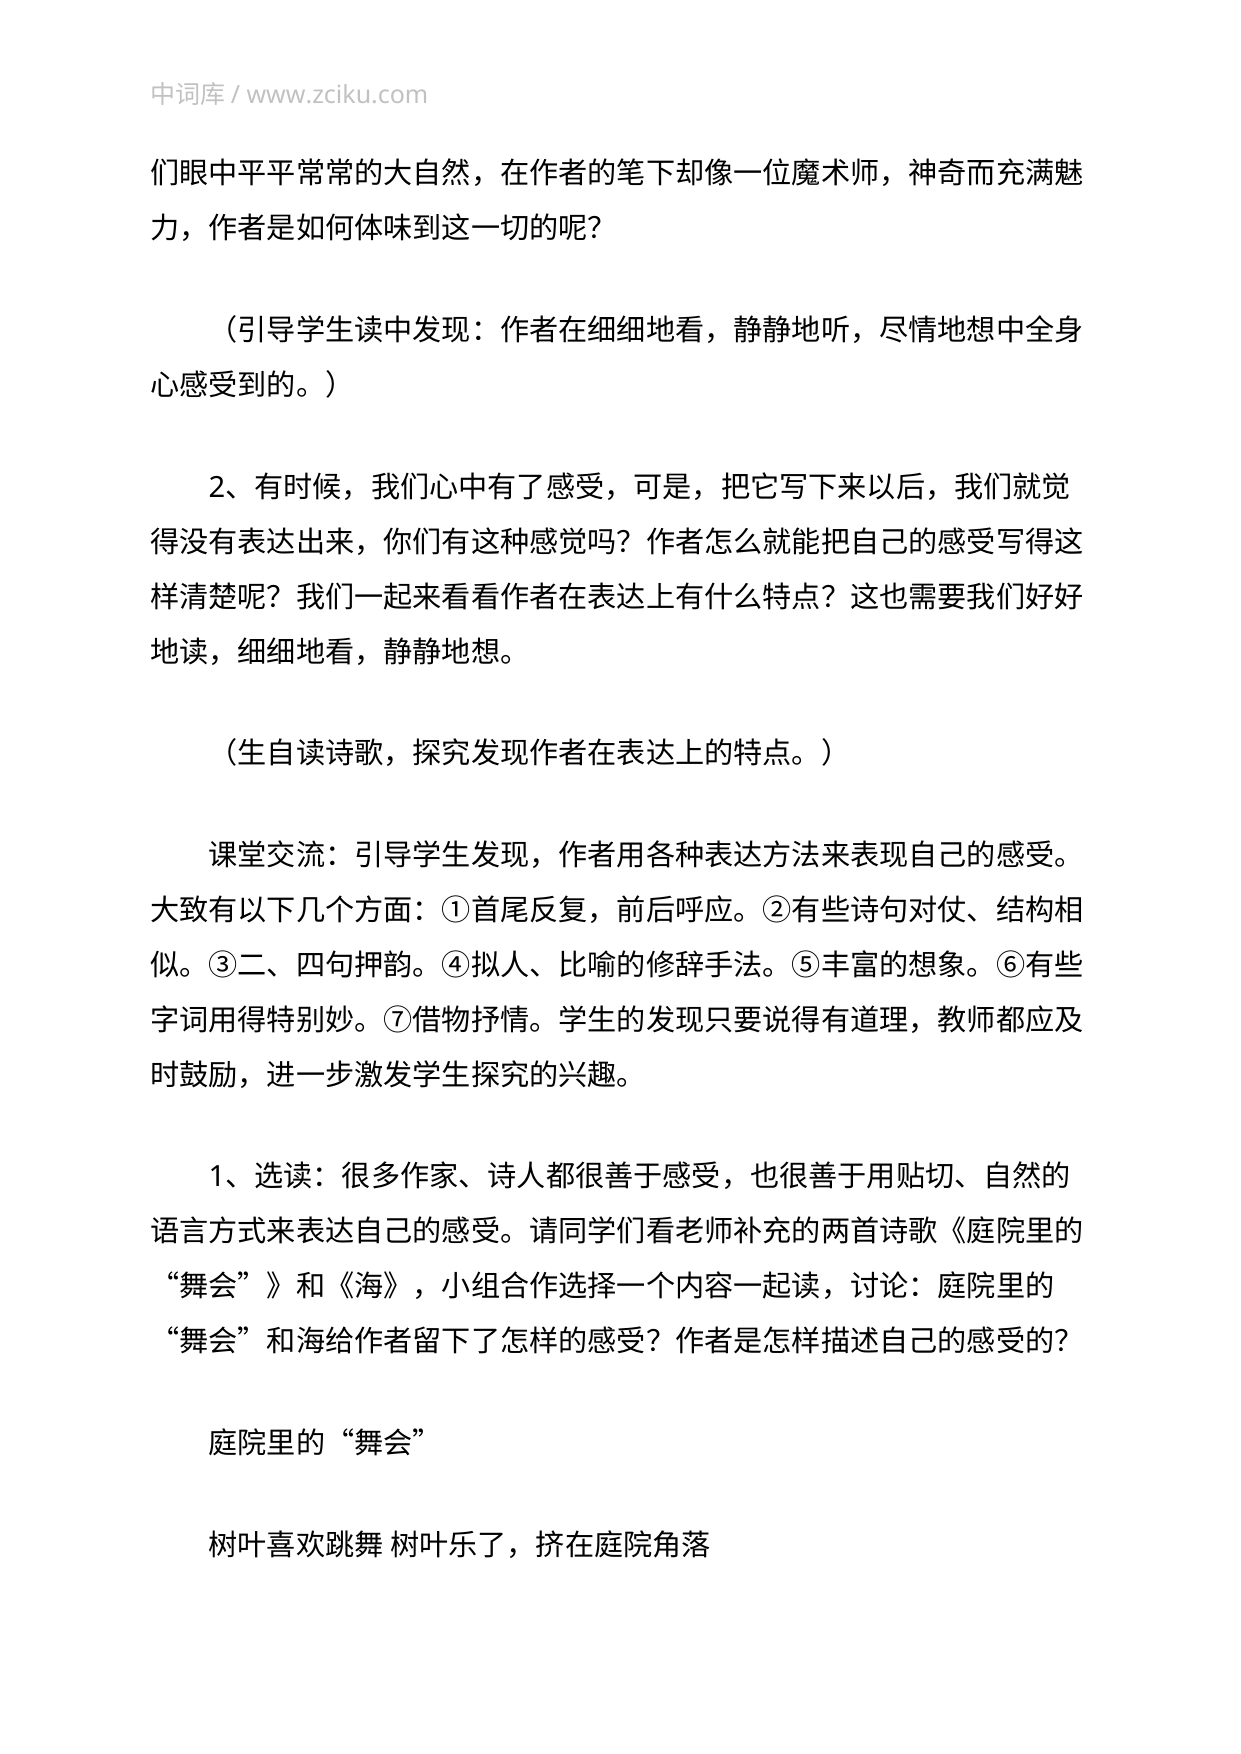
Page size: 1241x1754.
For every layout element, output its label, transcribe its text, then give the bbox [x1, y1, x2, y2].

text 1、选读：很多作家、诗人都很善于感受，也很善于用贴切、自然的语言方式来表达自己的感受。请同学们看老师补充的两首诗歌《庭院里的“舞会”》和《海》，小组合作选择一个内容一起读，讨论：庭院里的“舞会”和海给作者留下了怎样的感受？作者是怎样描述自己的感受的？ [150, 1153, 1090, 1360]
text 课堂交流：引导学生发现，作者用各种表达方法来表现自己的感受。大致有以下几个方面：①首尾反复，前后呼应。②有些诗句对仗、结构相似。③二、四句押韵。④拟人、比喻的修辞手法。⑤丰富的想象。⑥有些字词用得特别妙。⑦借物抒情。学生的发现只要说得有道理，教师都应及时鼓励，进一步激发学生探究的兴趣。 [150, 832, 1090, 1093]
text （生自读诗歌，探究发现作者在表达上的特点。） [150, 730, 1090, 772]
text 树叶喜欢跳舞 树叶乐了，挤在庭院角落 [150, 1521, 1090, 1564]
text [150, 150, 1090, 247]
text 2、有时候，我们心中有了感受，可是，把它写下来以后，我们就觉得没有表达出来，你们有这种感觉吗？作者怎么就能把自己的感受写得这样清楚呢？我们一起来看看作者在表达上有什么特点？这也需要我们好好地读，细细地看，静静地想。 [150, 463, 1090, 670]
text （引导学生读中发现：作者在细细地看，静静地听，尽情地想中全身心感受到的。） [150, 307, 1090, 404]
text 庭院里的“舞会” [150, 1419, 1090, 1462]
